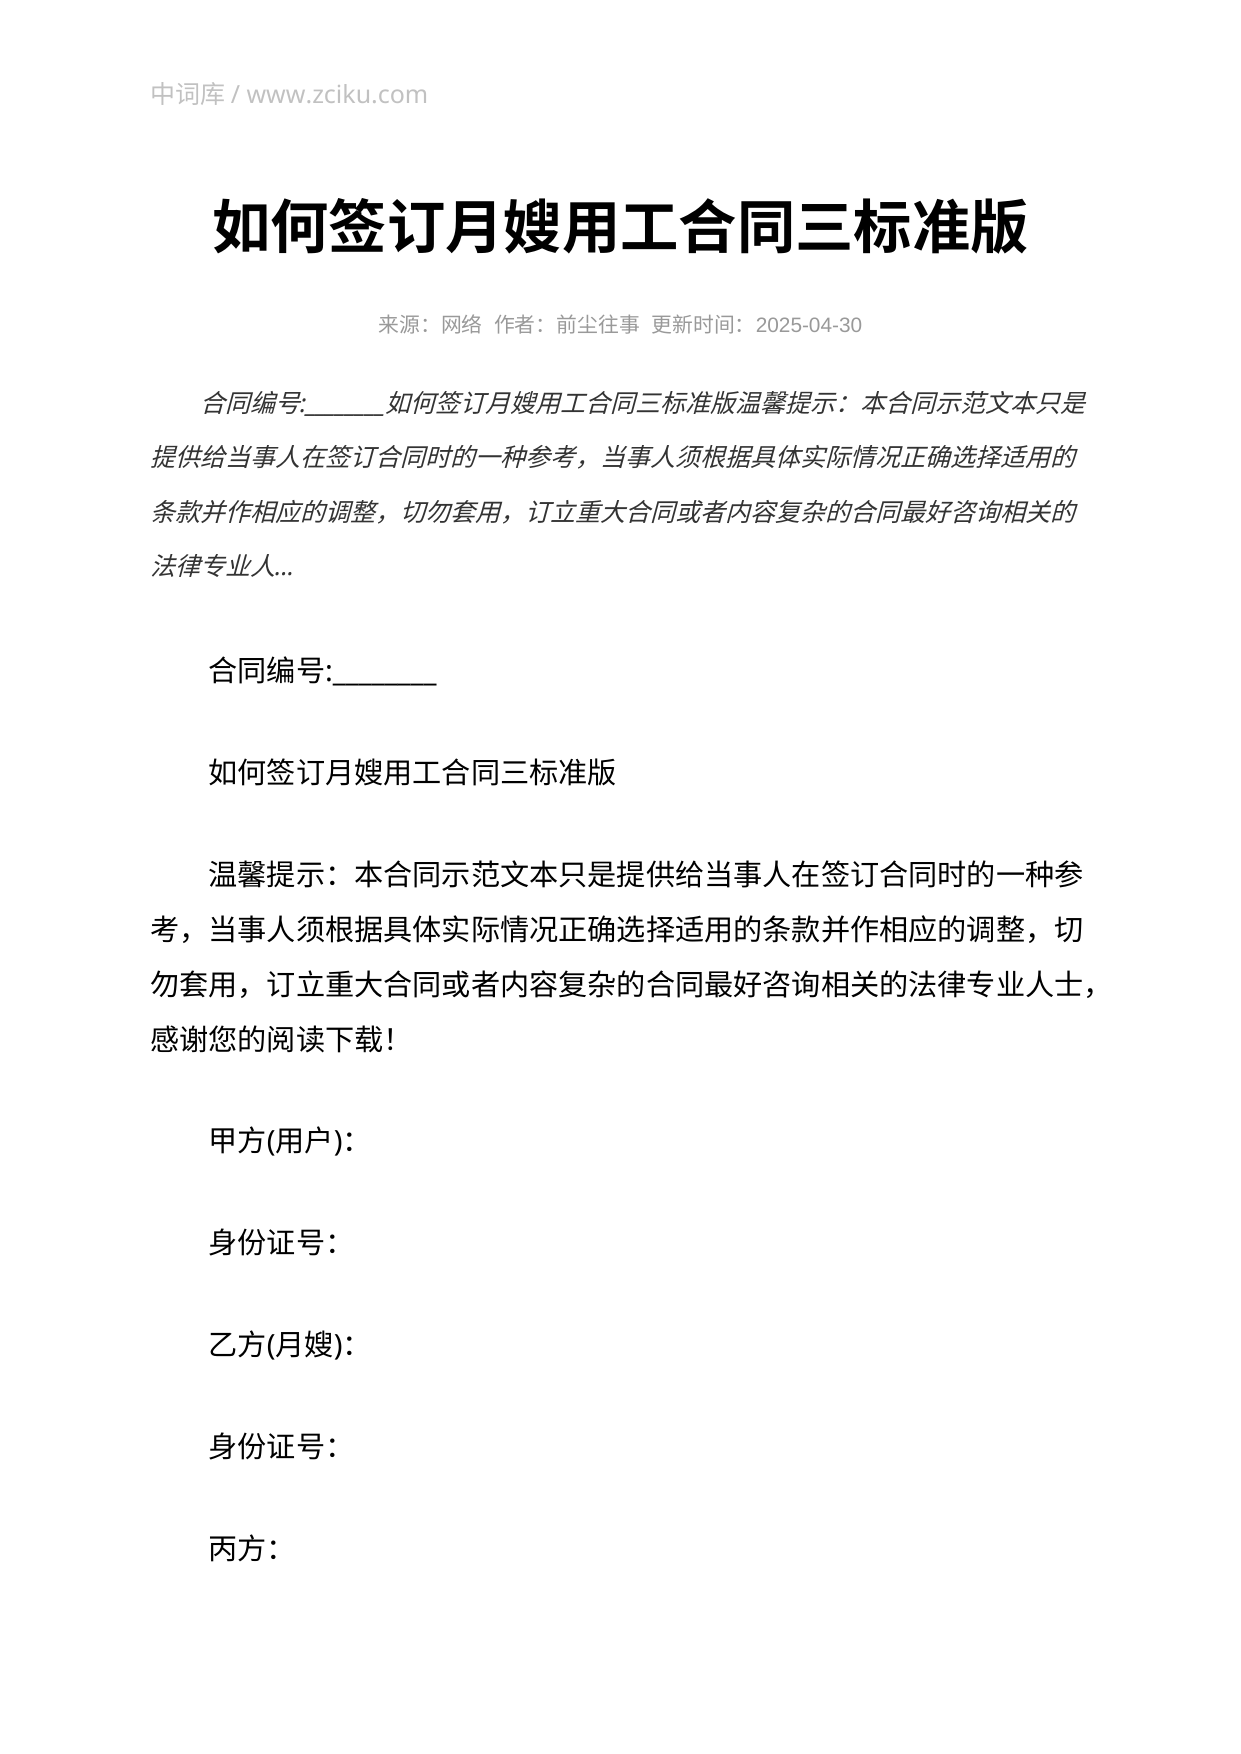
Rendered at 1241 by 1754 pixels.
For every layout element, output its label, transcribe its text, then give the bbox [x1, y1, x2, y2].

text 来源：网络 作者：前尘往事 更新时间：2025-04-30 [150, 313, 1090, 337]
text 合同编号:________ [150, 648, 1090, 690]
text 乙方(月嫂)： [150, 1322, 1090, 1364]
text 丙方： [150, 1526, 1090, 1568]
text 身份证号： [150, 1220, 1090, 1262]
text 身份证号： [150, 1424, 1090, 1466]
text 甲方(用户)： [150, 1118, 1090, 1160]
subtitle 如何签订月嫂用工合同三标准版 [150, 181, 1090, 266]
text 合同编号:________如何签订月嫂用工合同三标准版温馨提示：本合同示范文本只是提供给当事人在签订合同时的一种参考，当事人须根据具体实际情况正确选择适用的条款并作相应的调整，切勿套用，订立重大合同或者内容复杂的合同最好咨询相关的法律专业人... [150, 383, 1090, 583]
text 如何签订月嫂用工合同三标准版 [150, 750, 1090, 792]
text 温馨提示：本合同示范文本只是提供给当事人在签订合同时的一种参考，当事人须根据具体实际情况正确选择适用的条款并作相应的调整，切勿套用，订立重大合同或者内容复杂的合同最好咨询相关的法律专业人士，感谢您的阅读下载！ [150, 852, 1090, 1058]
